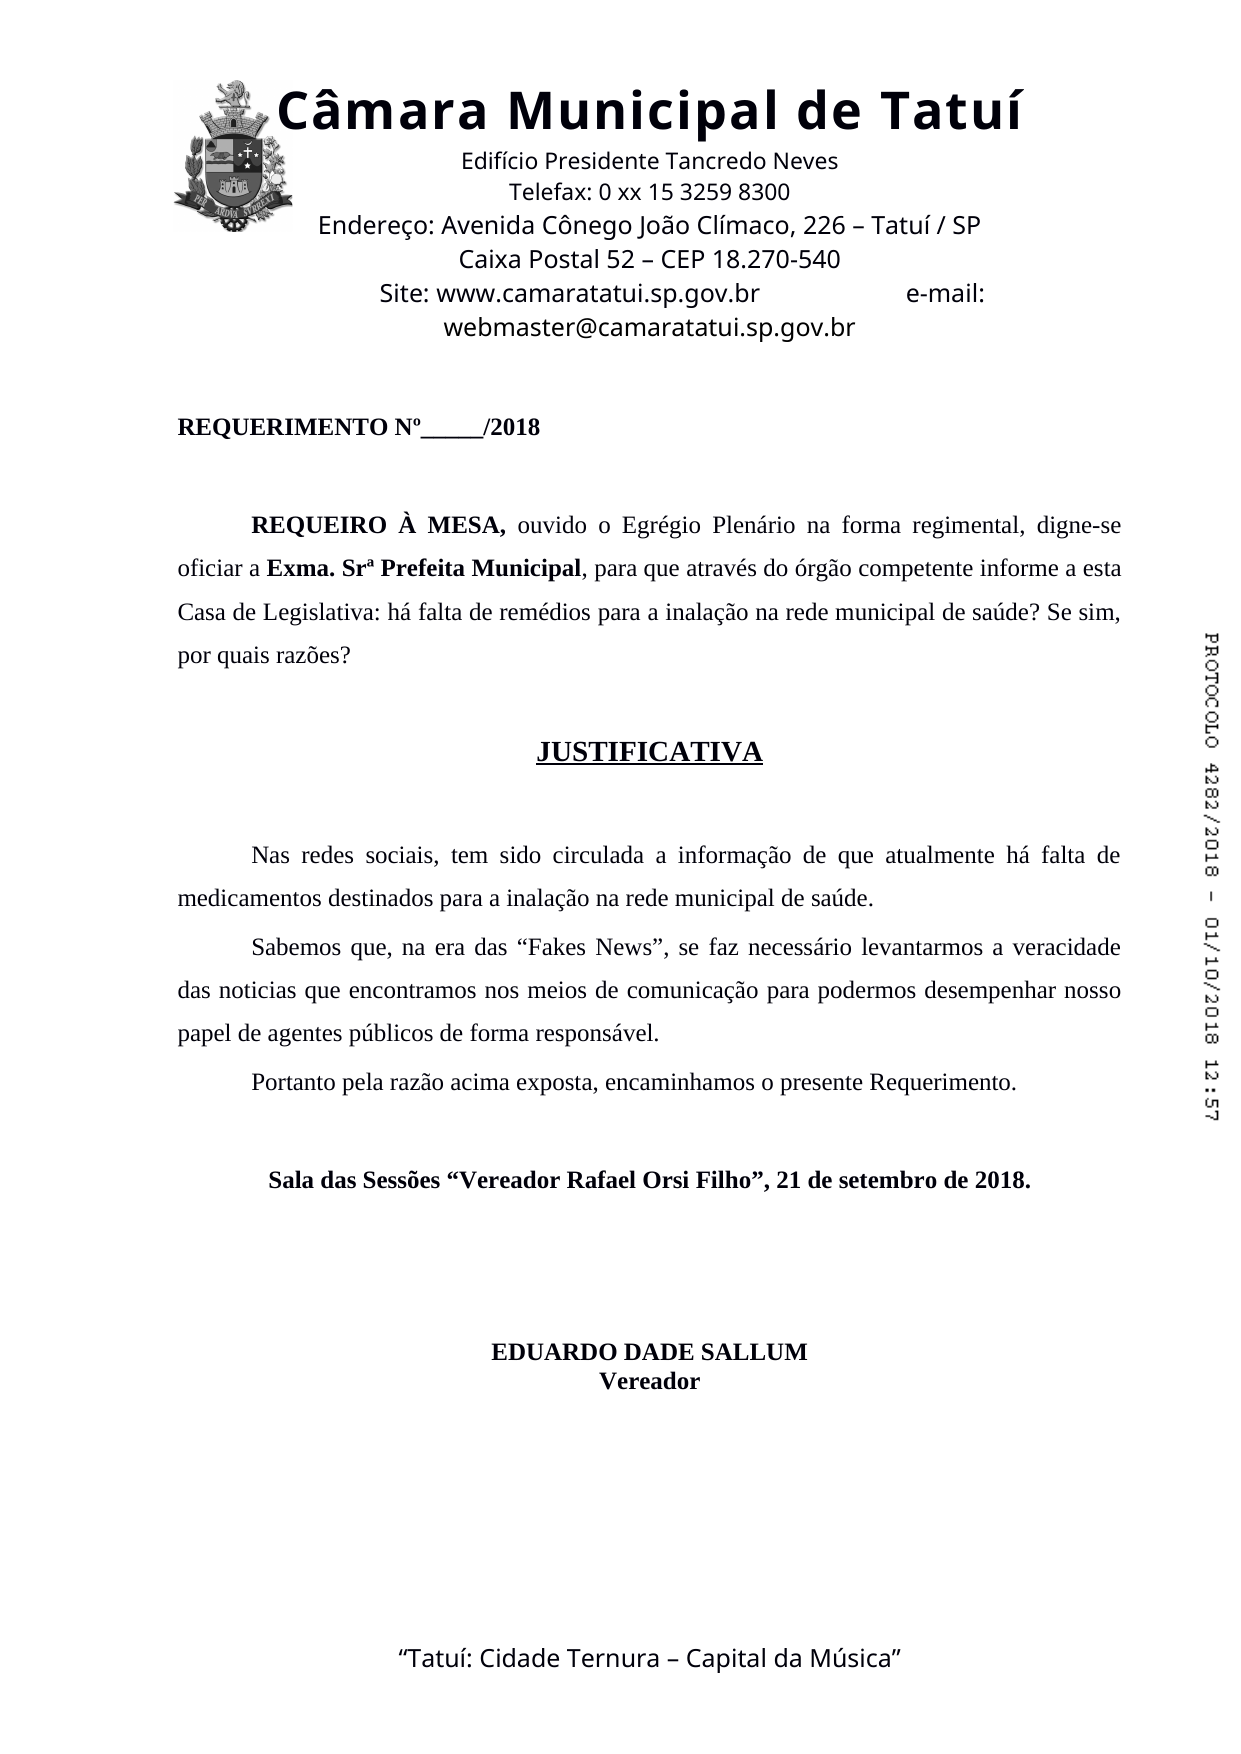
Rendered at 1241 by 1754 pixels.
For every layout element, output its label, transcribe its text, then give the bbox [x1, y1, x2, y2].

text Nas redes sociais, tem sido circulada a informação de que atualmente há falta de medicamentos destinados para a inalação na rede municipal de saúde. [177, 840, 1122, 912]
text REQUERIMENTO Nº_____/2018 [177, 412, 1122, 441]
text Portanto pela razão acima exposta, encaminhamos o presente Requerimento. [177, 1067, 1122, 1096]
text Sabemos que, na era das “Fakes News”, se faz necessário levantarmos a veracidade das noticias que encontramos nos meios de comunicação para podermos desempenhar nosso papel de agentes públicos de forma responsável. [177, 932, 1122, 1047]
text JUSTIFICATIVA [177, 689, 1122, 768]
text REQUEIRO À MESA, ouvido o Egrégio Plenário na forma regimental, digne-se oficiar a Exma. Srª Prefeita Municipal, para que através do órgão competente informe a esta Casa de Legislativa: há falta de remédios para a inalação na rede municipal de saúde? Se sim, por quais razões? [177, 510, 1122, 668]
text Sala das Sessões “Vereador Rafael Orsi Filho”, 21 de setembro de 2018. [177, 1165, 1122, 1194]
picture [1177, 629, 1241, 1125]
